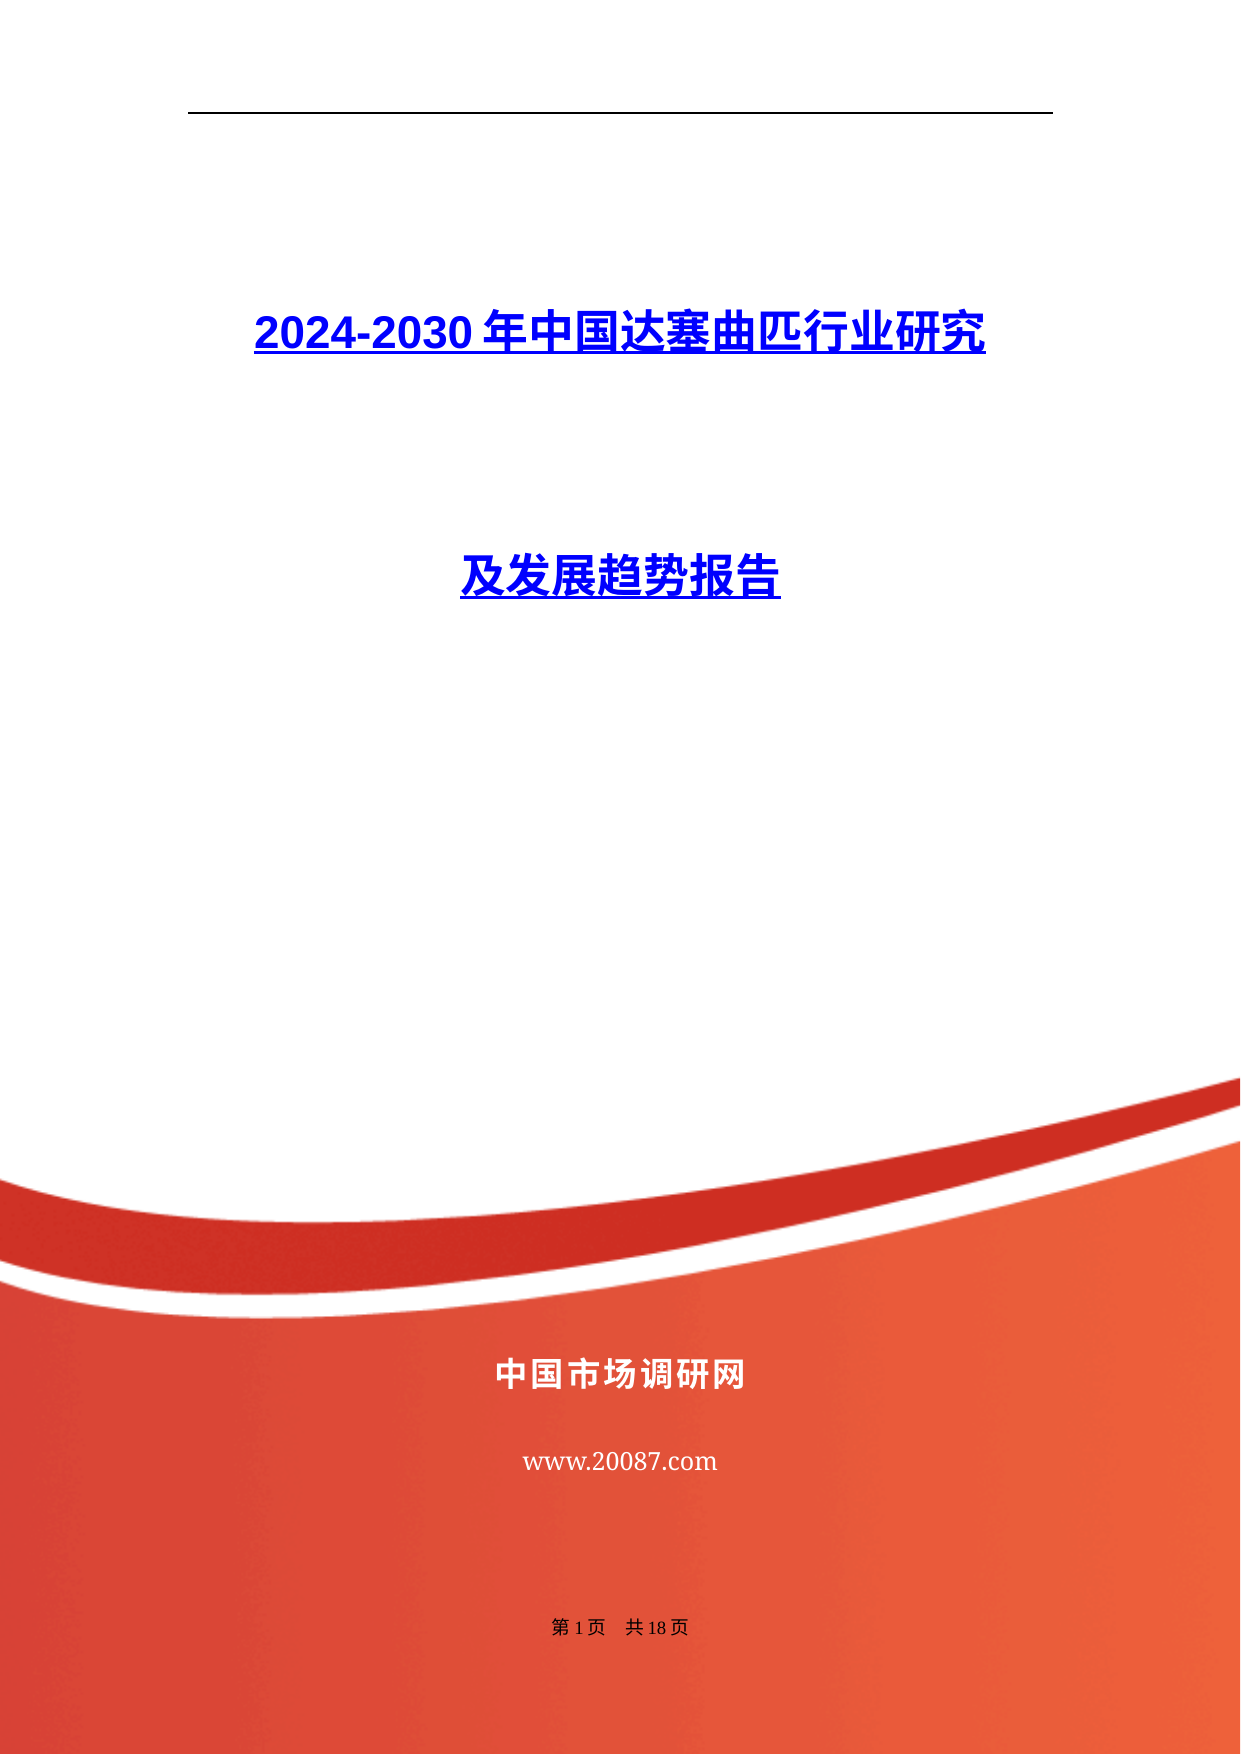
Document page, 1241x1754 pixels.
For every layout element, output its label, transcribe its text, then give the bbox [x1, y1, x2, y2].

picture [0, 1006, 1241, 1754]
text www.20087.com [187, 1428, 1053, 1493]
subtitle 中国市场调研网 [187, 1339, 1053, 1404]
table_header 2024-2030年中国达塞曲匹行业研究及发展趋势报告 [188, 207, 1053, 773]
